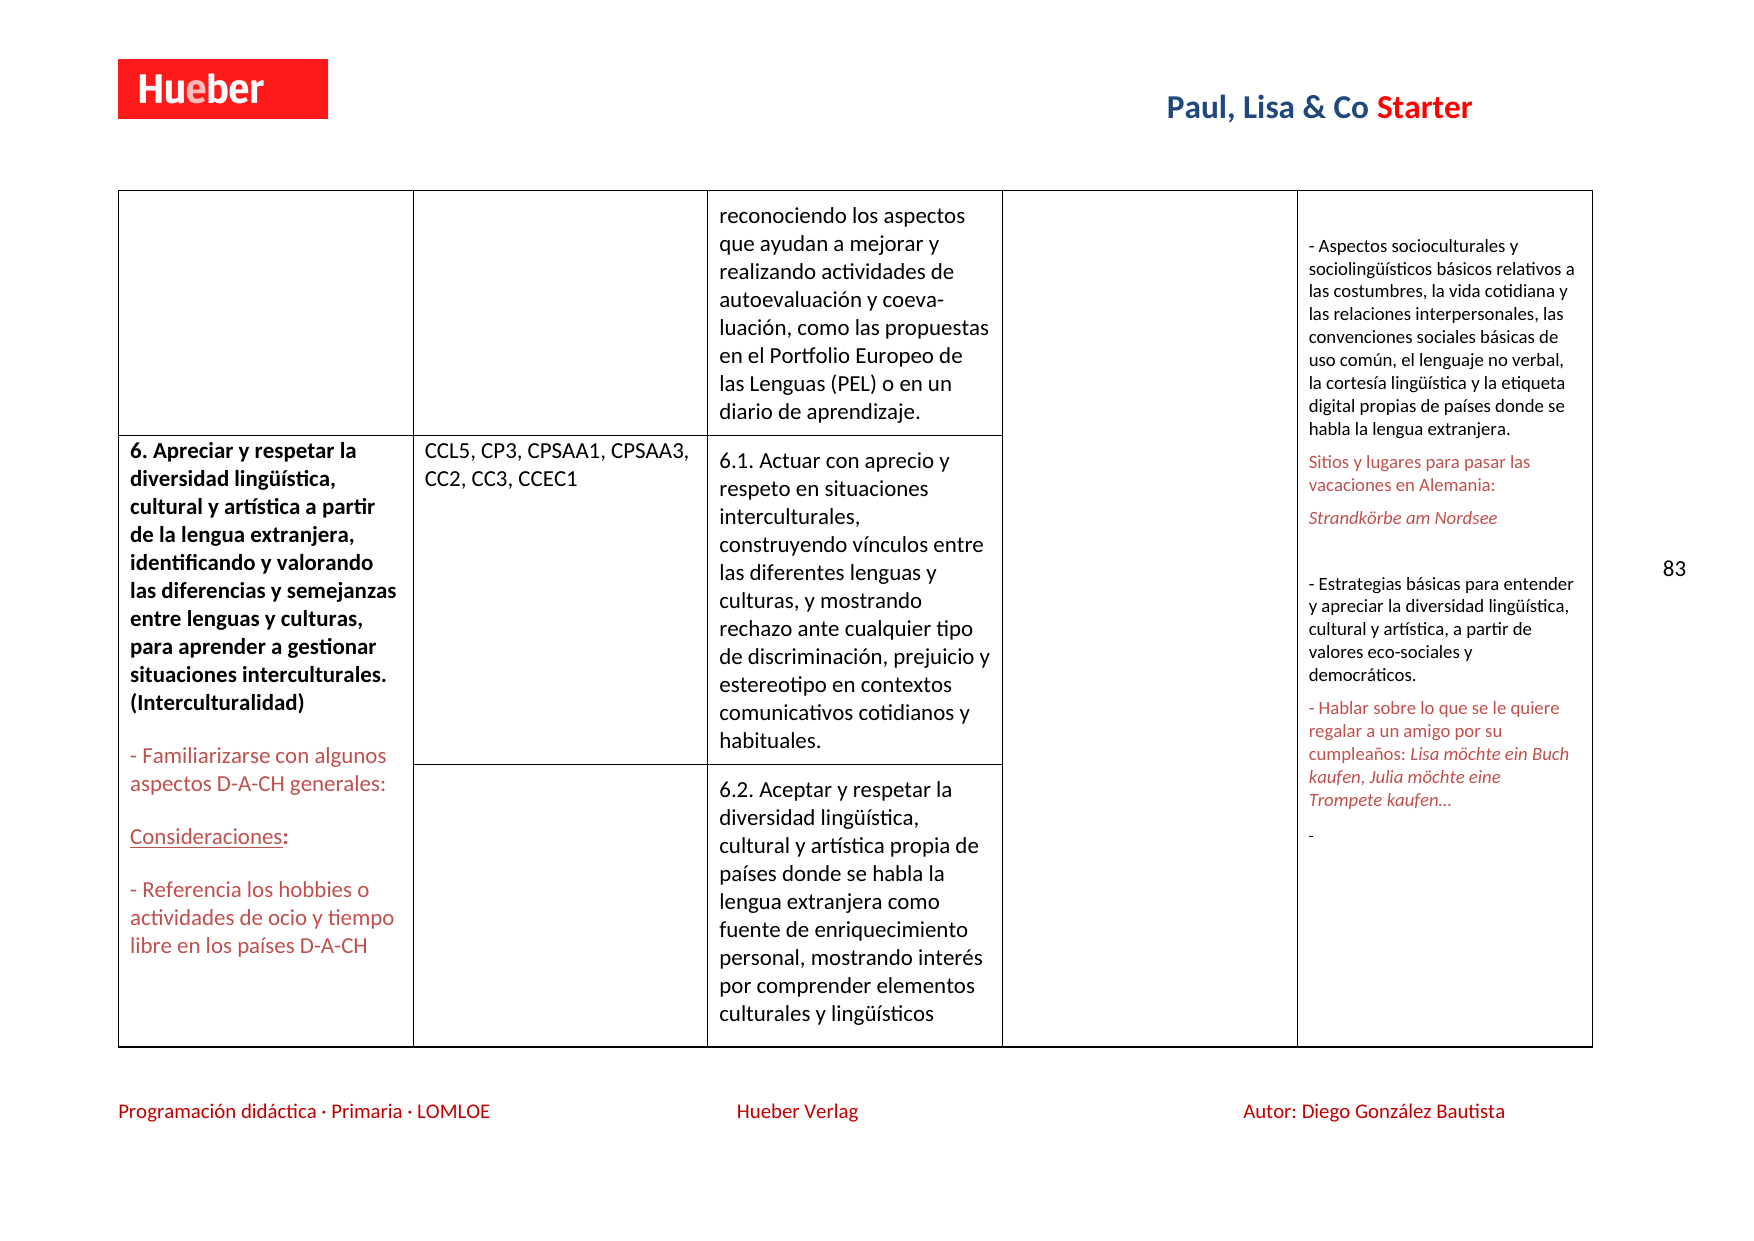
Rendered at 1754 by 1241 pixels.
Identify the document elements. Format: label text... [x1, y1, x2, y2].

table_cell CCL5, CP3, CPSAA1, CPSAA3, CC2, CC3, CCEC1 [414, 436, 707, 764]
table_cell [414, 765, 707, 1046]
table_cell 6. Apreciar y respetar la diversidad lingüística, cultural y artística a partir de la lengua extranjera, identificando y valorando las diferencias y semejanzas entre lenguas y culturas, para aprender a gestionar situaciones interculturales. (Interculturalidad) - Familiarizarse con algunos aspectos D-A-CH generales: Consideraciones: - Referencia los hobbies o actividades de ocio y tiempo libre en los países D-A-CH [119, 436, 413, 1046]
picture [118, 59, 329, 119]
table_cell 6.1. Actuar con aprecio y respeto en situaciones interculturales, construyendo vínculos entre las diferentes lenguas y culturas, y mostrando rechazo ante cualquier tipo de discriminación, prejuicio y estereotipo en contextos comunicativos cotidianos y habituales. [708, 436, 1002, 764]
